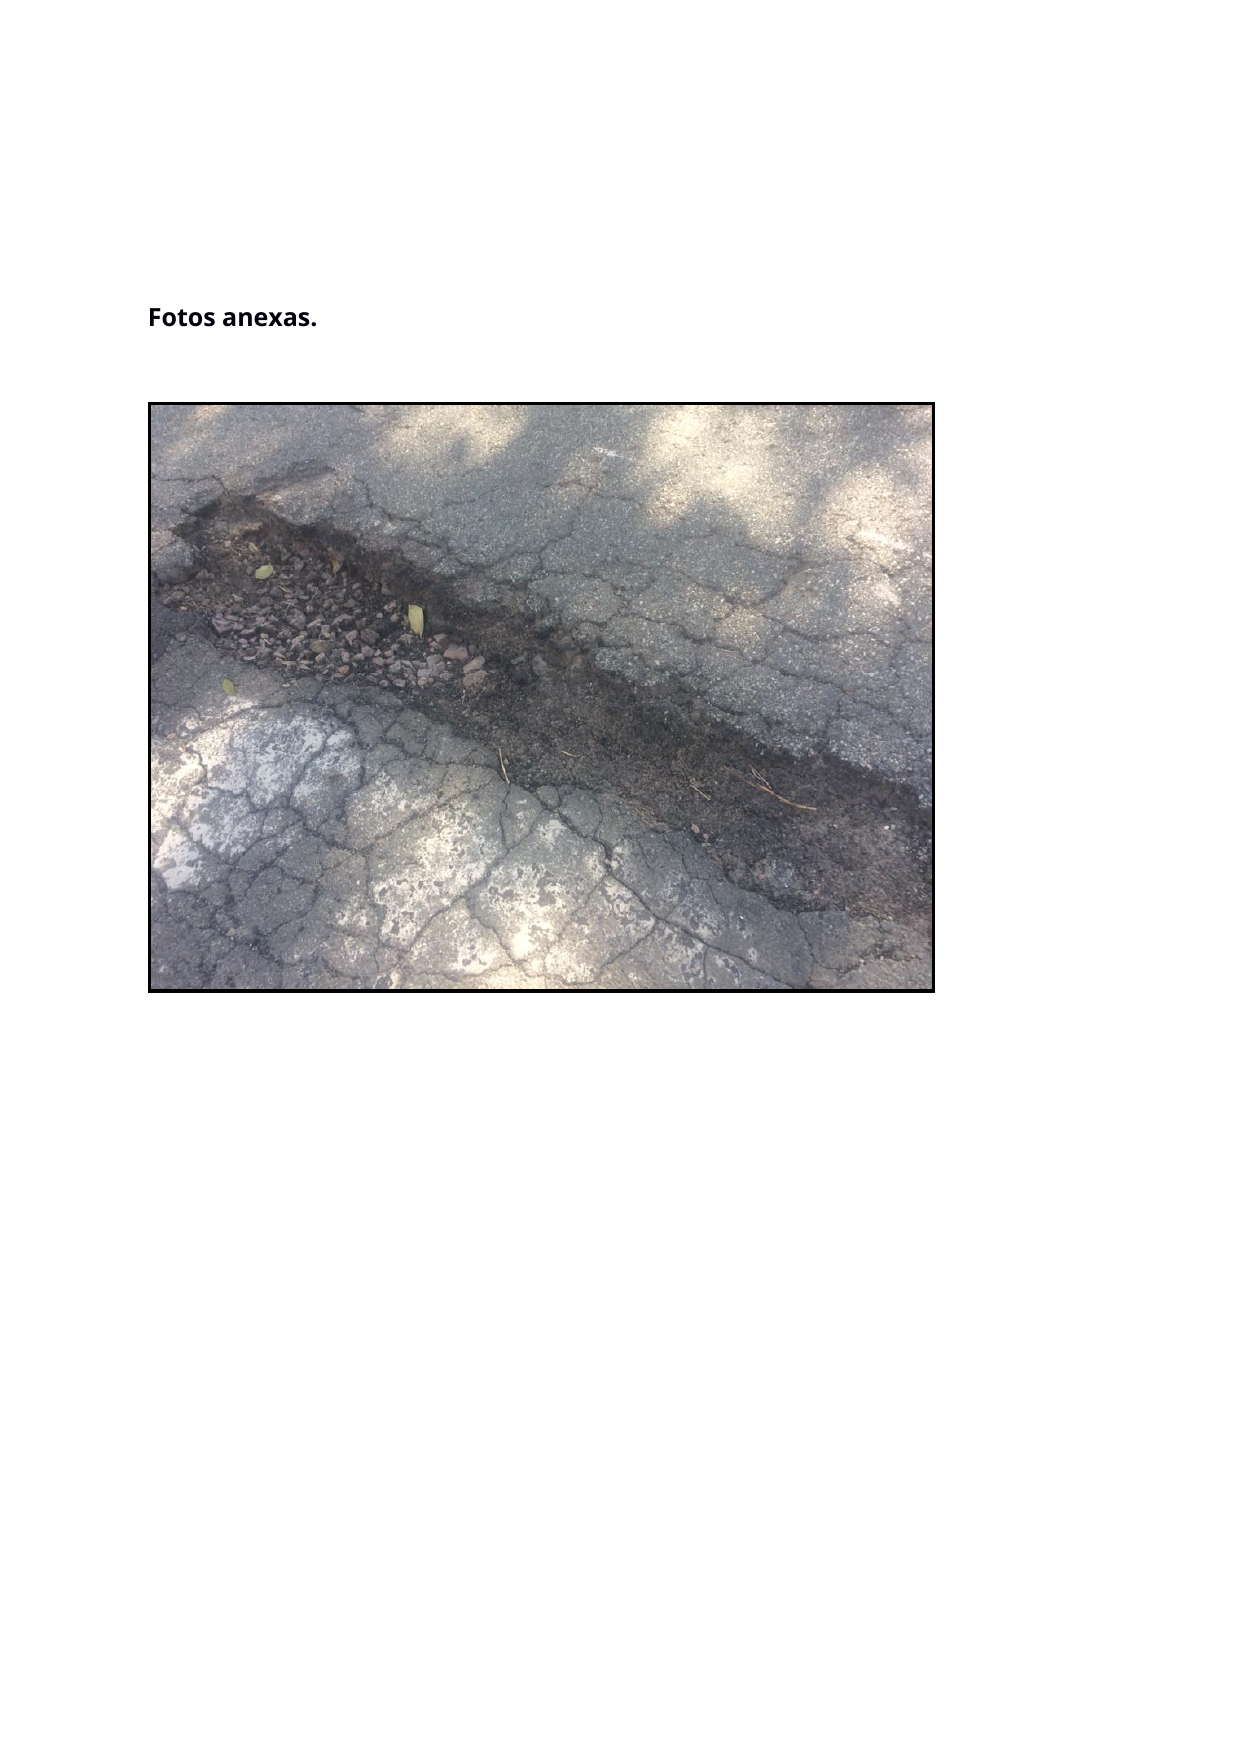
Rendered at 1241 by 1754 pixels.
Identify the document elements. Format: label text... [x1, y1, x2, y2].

picture [151, 405, 932, 989]
text Fotos anexas. [148, 300, 1092, 334]
